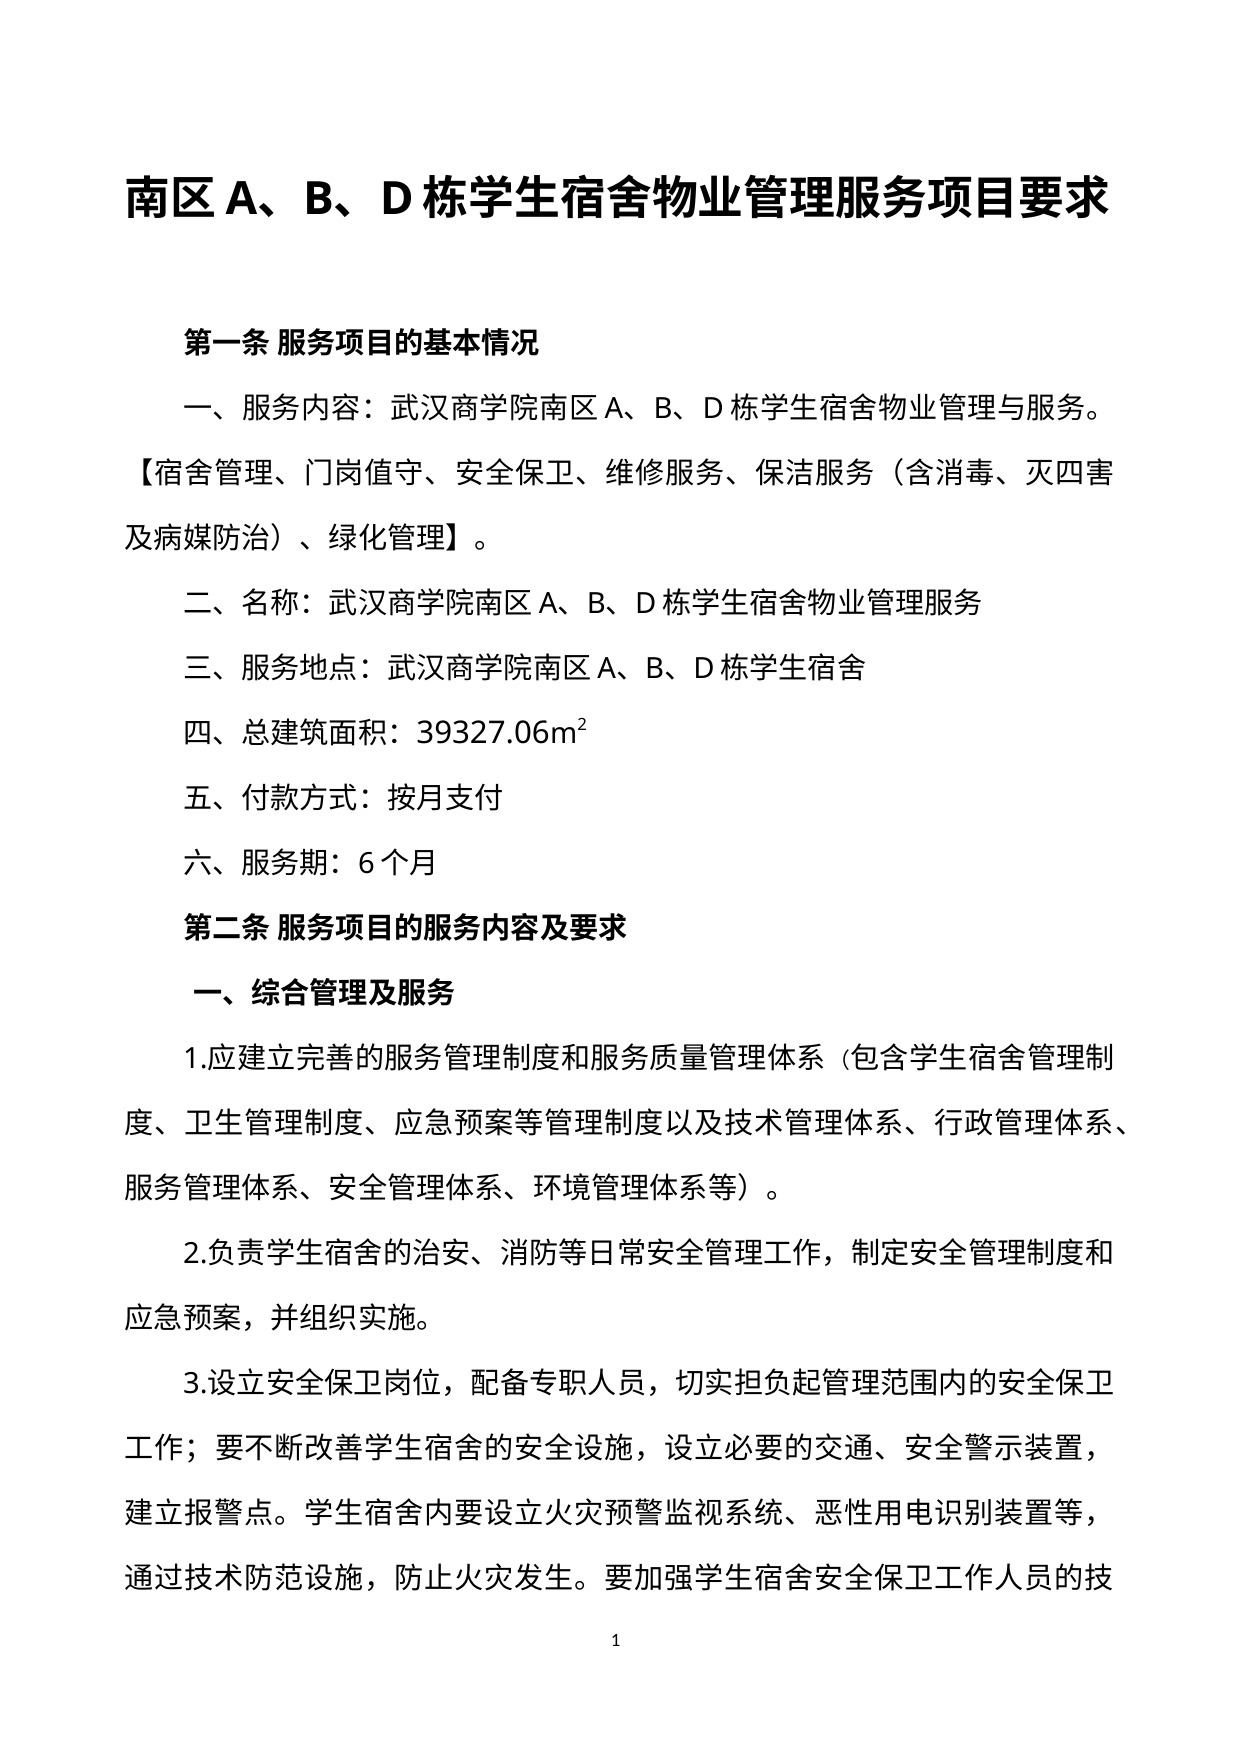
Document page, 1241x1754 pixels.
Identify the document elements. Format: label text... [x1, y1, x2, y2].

text 四、总建筑面积：39327.06m2 [124, 698, 1116, 763]
text 六、服务期：6个月 [124, 828, 1116, 893]
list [124, 1348, 1116, 1608]
text 1.应建立完善的服务管理制度和服务质量管理体系（包含学生宿舍管理制度、卫生管理制度、应急预案等管理制度以及技术管理体系、行政管理体系、服务管理体系、安全管理体系、环境管理体系等）。 [124, 1023, 1116, 1218]
list 第一条 服务项目的基本情况 [124, 308, 1116, 373]
text 一、综合管理及服务 [124, 958, 1116, 1023]
text 2.负责学生宿舍的治安、消防等日常安全管理工作，制定安全管理制度和应急预案，并组织实施。 [124, 1218, 1116, 1348]
text 二、名称：武汉商学院南区A、B、D栋学生宿舍物业管理服务 [124, 568, 1116, 633]
text 三、服务地点：武汉商学院南区A、B、D栋学生宿舍 [124, 633, 1116, 698]
text 第二条 服务项目的服务内容及要求 [124, 893, 1116, 958]
text 一、服务内容：武汉商学院南区A、B、D栋学生宿舍物业管理与服务。【宿舍管理、门岗值守、安全保卫、维修服务、保洁服务（含消毒、灭四害及病媒防治）、绿化管理】。 [124, 373, 1116, 568]
text 南区A、B、D栋学生宿舍物业管理服务项目要求 [124, 146, 1116, 243]
text 五、付款方式：按月支付 [124, 763, 1116, 828]
